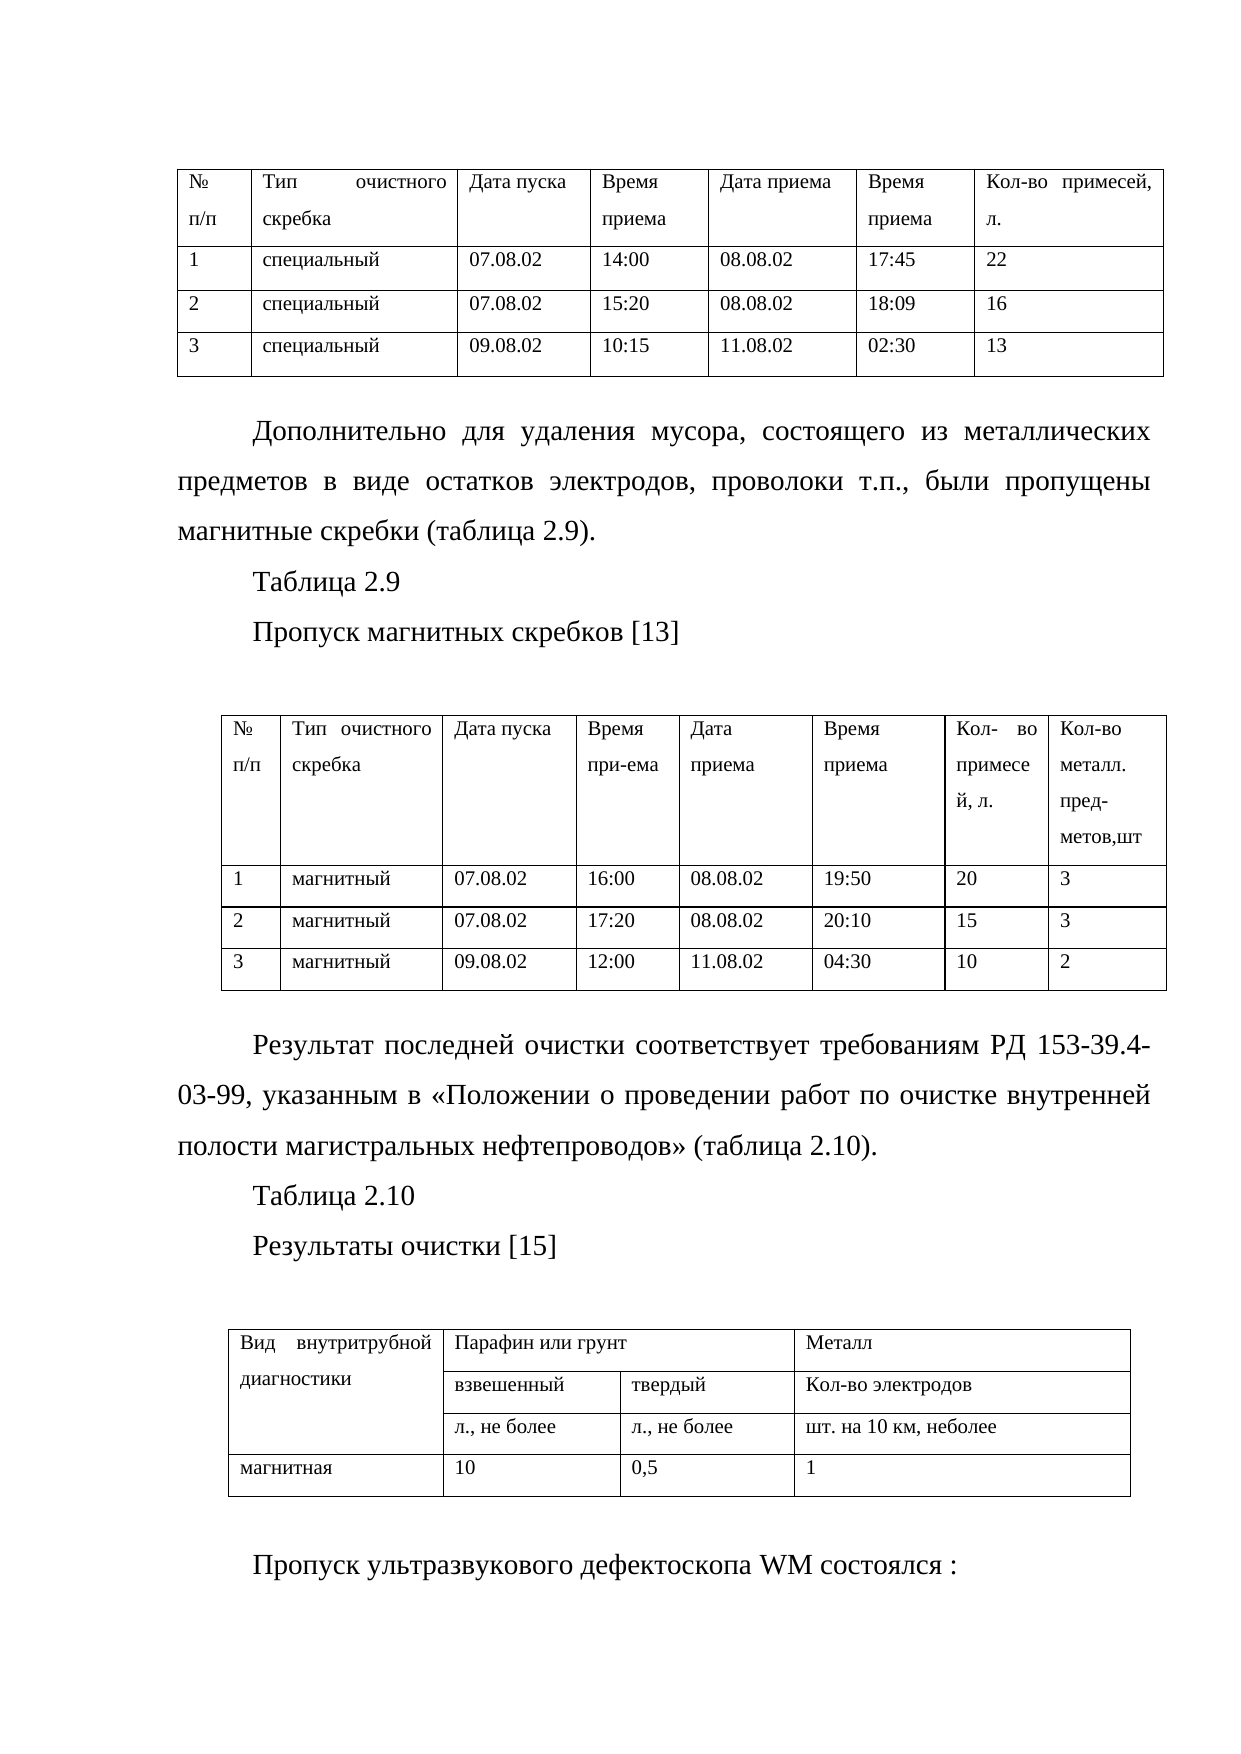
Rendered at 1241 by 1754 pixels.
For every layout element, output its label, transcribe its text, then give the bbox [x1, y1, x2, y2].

table_cell 15:20 [591, 291, 708, 332]
table_cell 3 [178, 333, 251, 376]
table_cell 10:15 [591, 333, 708, 376]
table_header Дата приема [680, 716, 812, 865]
text Дополнительно для удаления мусора, состоящего из металлических предметов в виде остатков электродов, проволоки т.п., были пропущены магнитные скребки (таблица 2.9). [177, 413, 1152, 547]
table_cell 02:30 [857, 333, 974, 376]
table_cell 13 [975, 333, 1163, 376]
table_cell л., не более [444, 1414, 620, 1454]
table_cell 1 [178, 247, 251, 290]
table_cell специальный [252, 247, 457, 290]
table_cell 17:20 [577, 908, 679, 948]
table_cell 11.08.02 [680, 949, 812, 990]
table_cell 17:45 [857, 247, 974, 290]
table_cell 0,5 [621, 1455, 794, 1496]
table_cell 11.08.02 [709, 333, 856, 376]
table_cell 1 [795, 1455, 1130, 1496]
table_header Кол-во примесей, л. [975, 170, 1163, 246]
table_cell 07.08.02 [443, 908, 576, 948]
table_header № п/п [222, 716, 280, 865]
table_cell 07.08.02 [443, 866, 576, 906]
table_cell 09.08.02 [458, 333, 590, 376]
text Результаты очистки [15] [177, 1228, 1152, 1262]
table_header Тип очистного скребка [281, 716, 442, 865]
table_header Дата приема [709, 170, 856, 246]
table_cell 1 [222, 866, 280, 906]
table_header Тип очистного скребка [252, 170, 457, 246]
table_cell 16:00 [577, 866, 679, 906]
table_header Время приема [591, 170, 708, 246]
table_cell Кол-во электродов [795, 1372, 1130, 1412]
table_cell 16 [975, 291, 1163, 332]
table_cell 08.08.02 [680, 866, 812, 906]
table_cell 3 [1049, 866, 1166, 906]
table_cell 22 [975, 247, 1163, 290]
table_cell 15 [946, 908, 1048, 948]
table_cell 14:00 [591, 247, 708, 290]
table_header Дата пуска [443, 716, 576, 865]
table_cell специальный [252, 291, 457, 332]
table_header Кол- во примесей, л. [946, 716, 1048, 865]
table_cell 3 [1049, 908, 1166, 948]
table_cell 2 [222, 908, 280, 948]
table_header Кол-во металл. пред-метов,шт [1049, 716, 1166, 865]
table_cell 07.08.02 [458, 291, 590, 332]
table_cell 10 [946, 949, 1048, 990]
text Пропуск ультразвукового дефектоскопа WM состоялся : [177, 1547, 1152, 1581]
table_cell магнитный [281, 949, 442, 990]
table_header № п/п [178, 170, 251, 246]
table_cell 09.08.02 [443, 949, 576, 990]
table_cell 18:09 [857, 291, 974, 332]
table_cell 3 [222, 949, 280, 990]
table_header Время при-ема [577, 716, 679, 865]
table_header Время приема [813, 716, 944, 865]
table_cell твердый [621, 1372, 794, 1412]
table_cell магнитный [281, 908, 442, 948]
table_cell 12:00 [577, 949, 679, 990]
table_cell взвешенный [444, 1372, 620, 1412]
table_cell 2 [1049, 949, 1166, 990]
table_cell специальный [252, 333, 457, 376]
table_cell 08.08.02 [709, 291, 856, 332]
table_cell 07.08.02 [458, 247, 590, 290]
table_header Парафин или грунт [444, 1330, 794, 1371]
text Пропуск магнитных скребков [13] [177, 614, 1152, 648]
table_cell 19:50 [813, 866, 944, 906]
text Таблица 2.10 [177, 1178, 1152, 1212]
table_cell 20 [946, 866, 1048, 906]
table_cell 04:30 [813, 949, 944, 990]
table_cell 08.08.02 [680, 908, 812, 948]
table_header Металл [795, 1330, 1130, 1371]
table_cell шт. на , неболее [795, 1414, 1130, 1454]
table_header Время приема [857, 170, 974, 246]
table_cell л., не более [621, 1414, 794, 1454]
text Результат последней очистки соответствует требованиям РД 153-39.4-03-99, указанным в «Положении о проведении работ по очистке внутренней полости магистральных нефтепроводов» (таблица 2.10). [177, 1027, 1152, 1161]
text Таблица 2.9 [177, 564, 1152, 597]
table_cell 10 [444, 1455, 620, 1496]
table_cell магнитная [229, 1455, 443, 1496]
table_cell 08.08.02 [709, 247, 856, 290]
table_cell 2 [178, 291, 251, 332]
table_header Дата пуска [458, 170, 590, 246]
table_header Вид внутритрубной диагностики [229, 1330, 443, 1454]
table_cell 20:10 [813, 908, 944, 948]
table_cell магнитный [281, 866, 442, 906]
